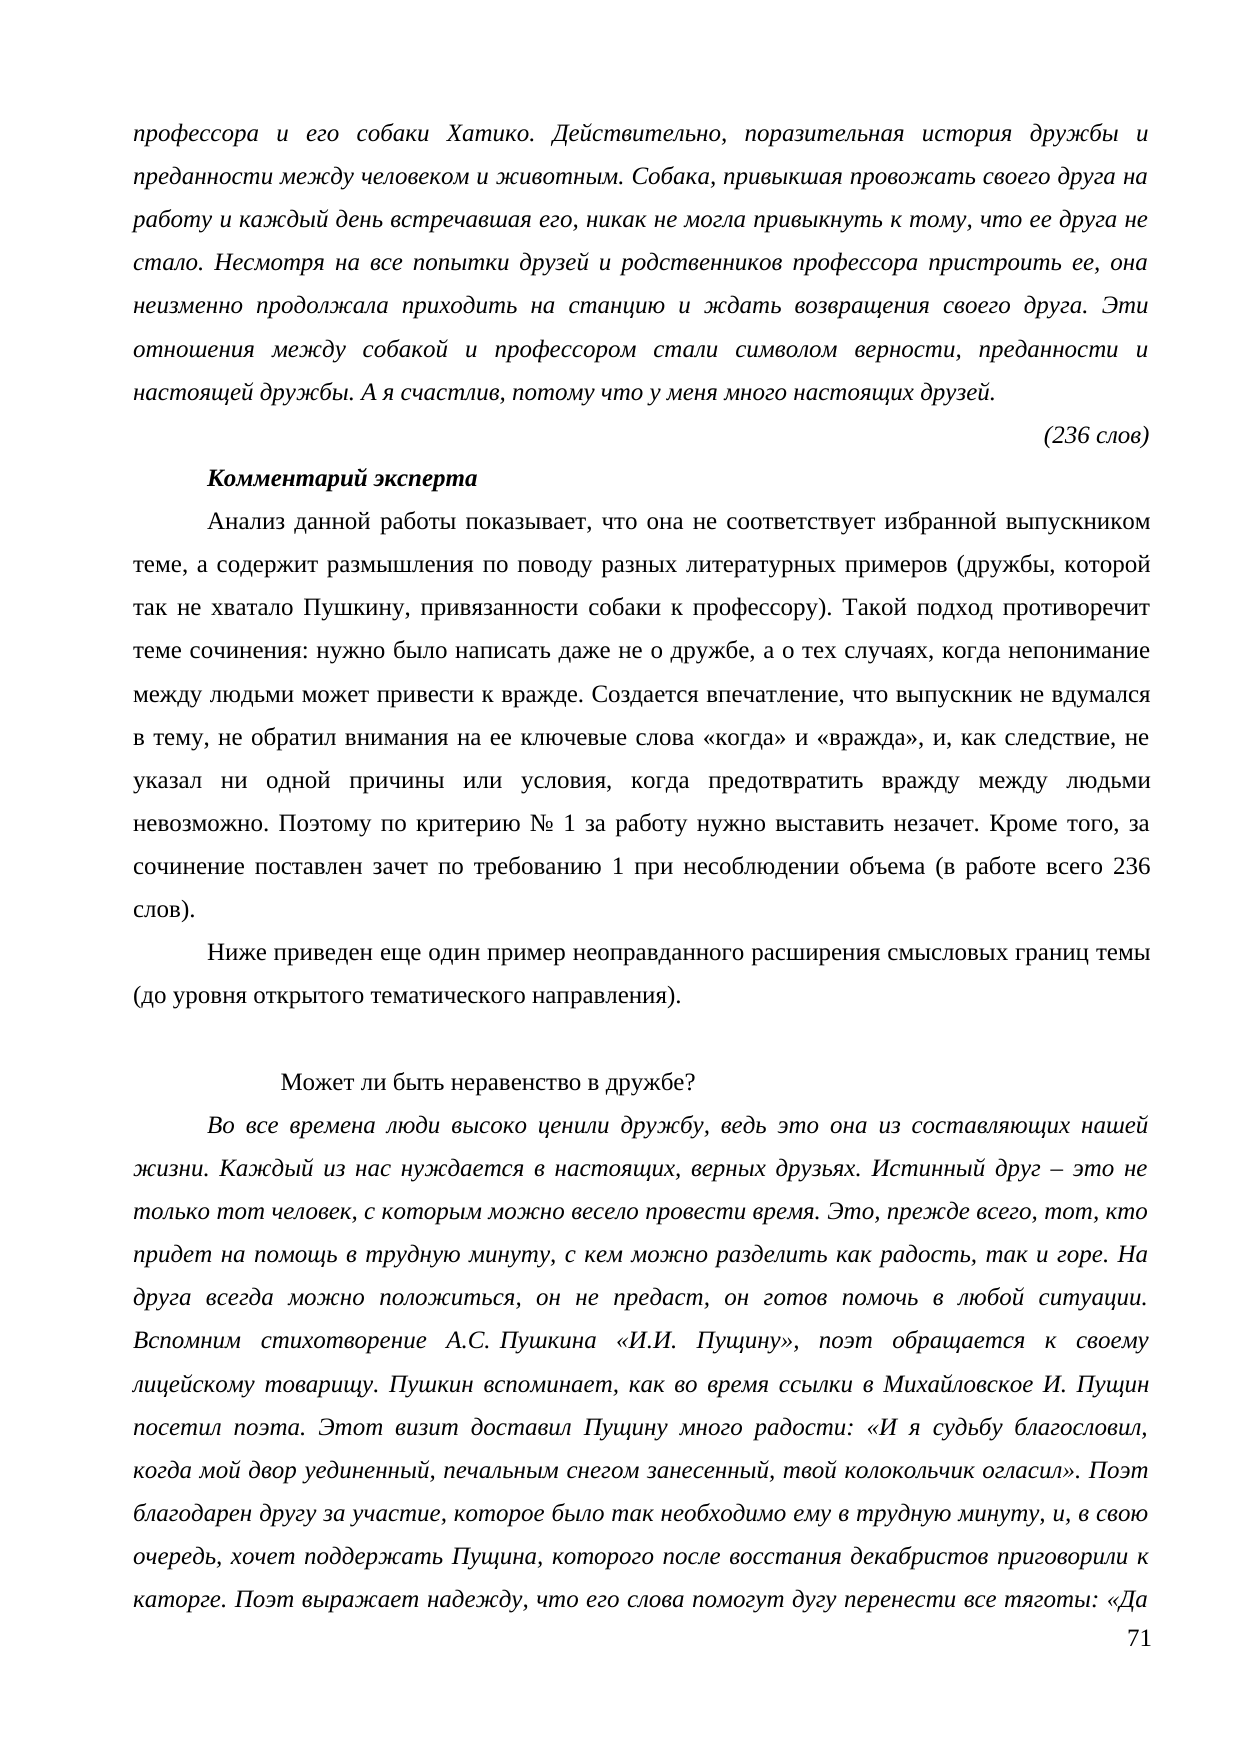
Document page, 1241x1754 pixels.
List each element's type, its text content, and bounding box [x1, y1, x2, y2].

text Может ли быть неравенство в дружбе? [280, 1067, 1152, 1096]
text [133, 1110, 1152, 1613]
text Комментарий эксперта [133, 463, 1152, 492]
text Ниже приведен еще один пример неоправданного расширения смысловых границ темы (до уровня открытого тематического направления). [133, 937, 1152, 1009]
text (236 слов) [133, 420, 1152, 449]
text Анализ данной работы показывает, что она не соответствует избранной выпускником теме, а содержит размышления по поводу разных литературных примеров (дружбы, которой так не хватало Пушкину, привязанности собаки к профессору). Такой подход противоречит теме сочинения: нужно было написать даже не о дружбе, а о тех случаях, когда непонимание между людьми может привести к вражде. Создается впечатление, что выпускник не вдумался в тему, не обратил внимания на ее ключевые слова «когда» и «вражда», и, как следствие, не указал ни одной причины или условия, когда предотвратить вражду между людьми невозможно. Поэтому по критерию № 1 за работу нужно выставить незачет. Кроме того, за сочинение поставлен зачет по требованию 1 при несоблюдении объема (в работе всего 236 слов). [133, 506, 1152, 923]
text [133, 118, 1152, 406]
